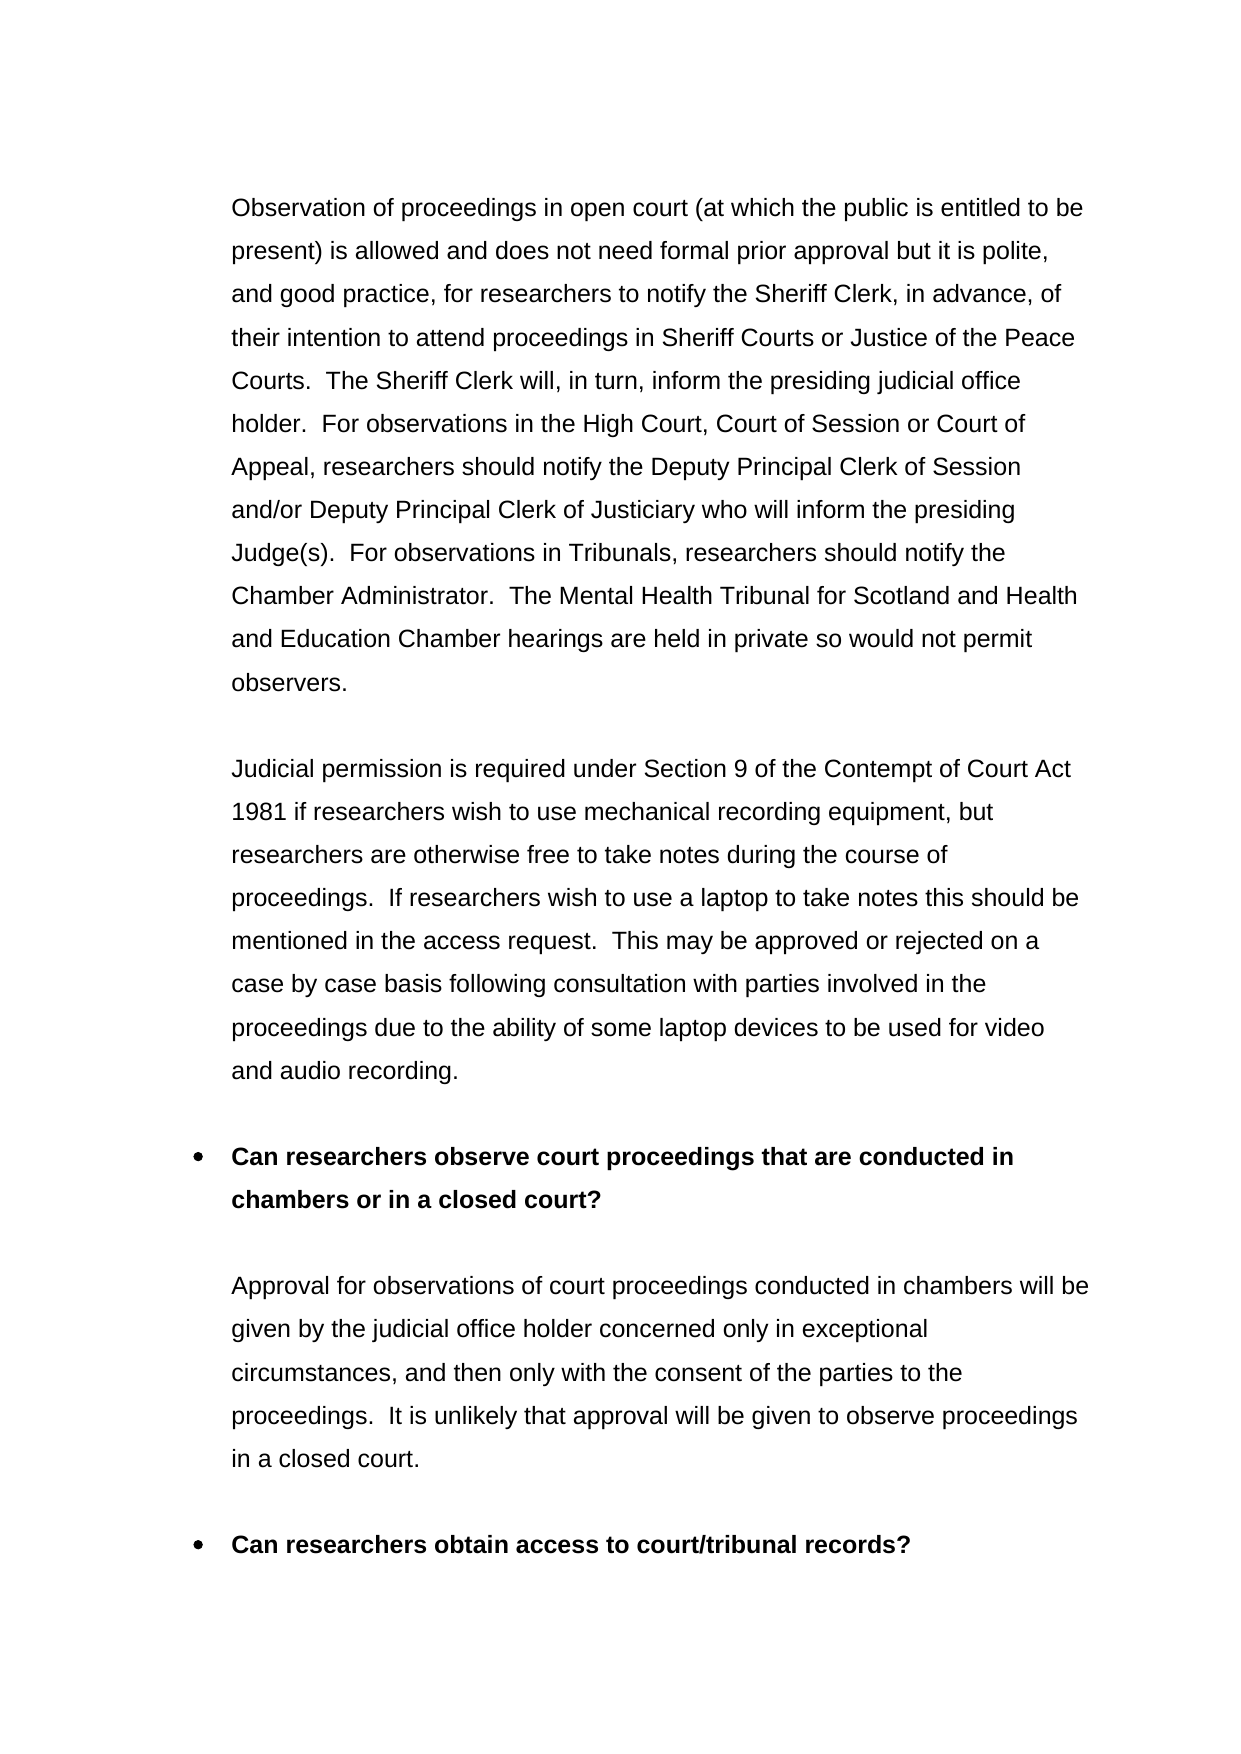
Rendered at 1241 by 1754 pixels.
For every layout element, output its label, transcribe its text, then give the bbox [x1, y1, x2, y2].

list Approval for observations of court proceedings conducted in chambers will be given by the judicial office holder concerned only in exceptional circumstances, and then only with the consent of the parties to the proceedings. It is unlikely that approval will be given to observe proceedings in a closed court. [231, 1271, 1090, 1473]
list Can researchers obtain access to court/tribunal records? [194, 1530, 1090, 1559]
list Observation of proceedings in open court (at which the public is entitled to be present) is allowed and does not need formal prior approval but it is polite, and good practice, for researchers to notify the Sheriff Clerk, in advance, of their intention to attend proceedings in Sheriff Courts or Justice of the Peace Courts. The Sheriff Clerk will, in turn, inform the presiding judicial office holder. For observations in the High Court, Court of Session or Court of Appeal, researchers should notify the Deputy Principal Clerk of Session and/or Deputy Principal Clerk of Justiciary who will inform the presiding Judge(s). For observations in Tribunals, researchers should notify the Chamber Administrator. The Mental Health Tribunal for Scotland and Health and Education Chamber hearings are held in private so would not permit observers. [231, 193, 1090, 696]
list Judicial permission is required under Section 9 of the Contempt of Court Act 1981 if researchers wish to use mechanical recording equipment, but researchers are otherwise free to take notes during the course of proceedings. If researchers wish to use a laptop to take notes this should be mentioned in the access request. This may be approved or rejected on a case by case basis following consultation with parties involved in the proceedings due to the ability of some laptop devices to be used for video and audio recording. [231, 754, 1090, 1084]
list Can researchers observe court proceedings that are conducted in chambers or in a closed court? [194, 1142, 1090, 1214]
